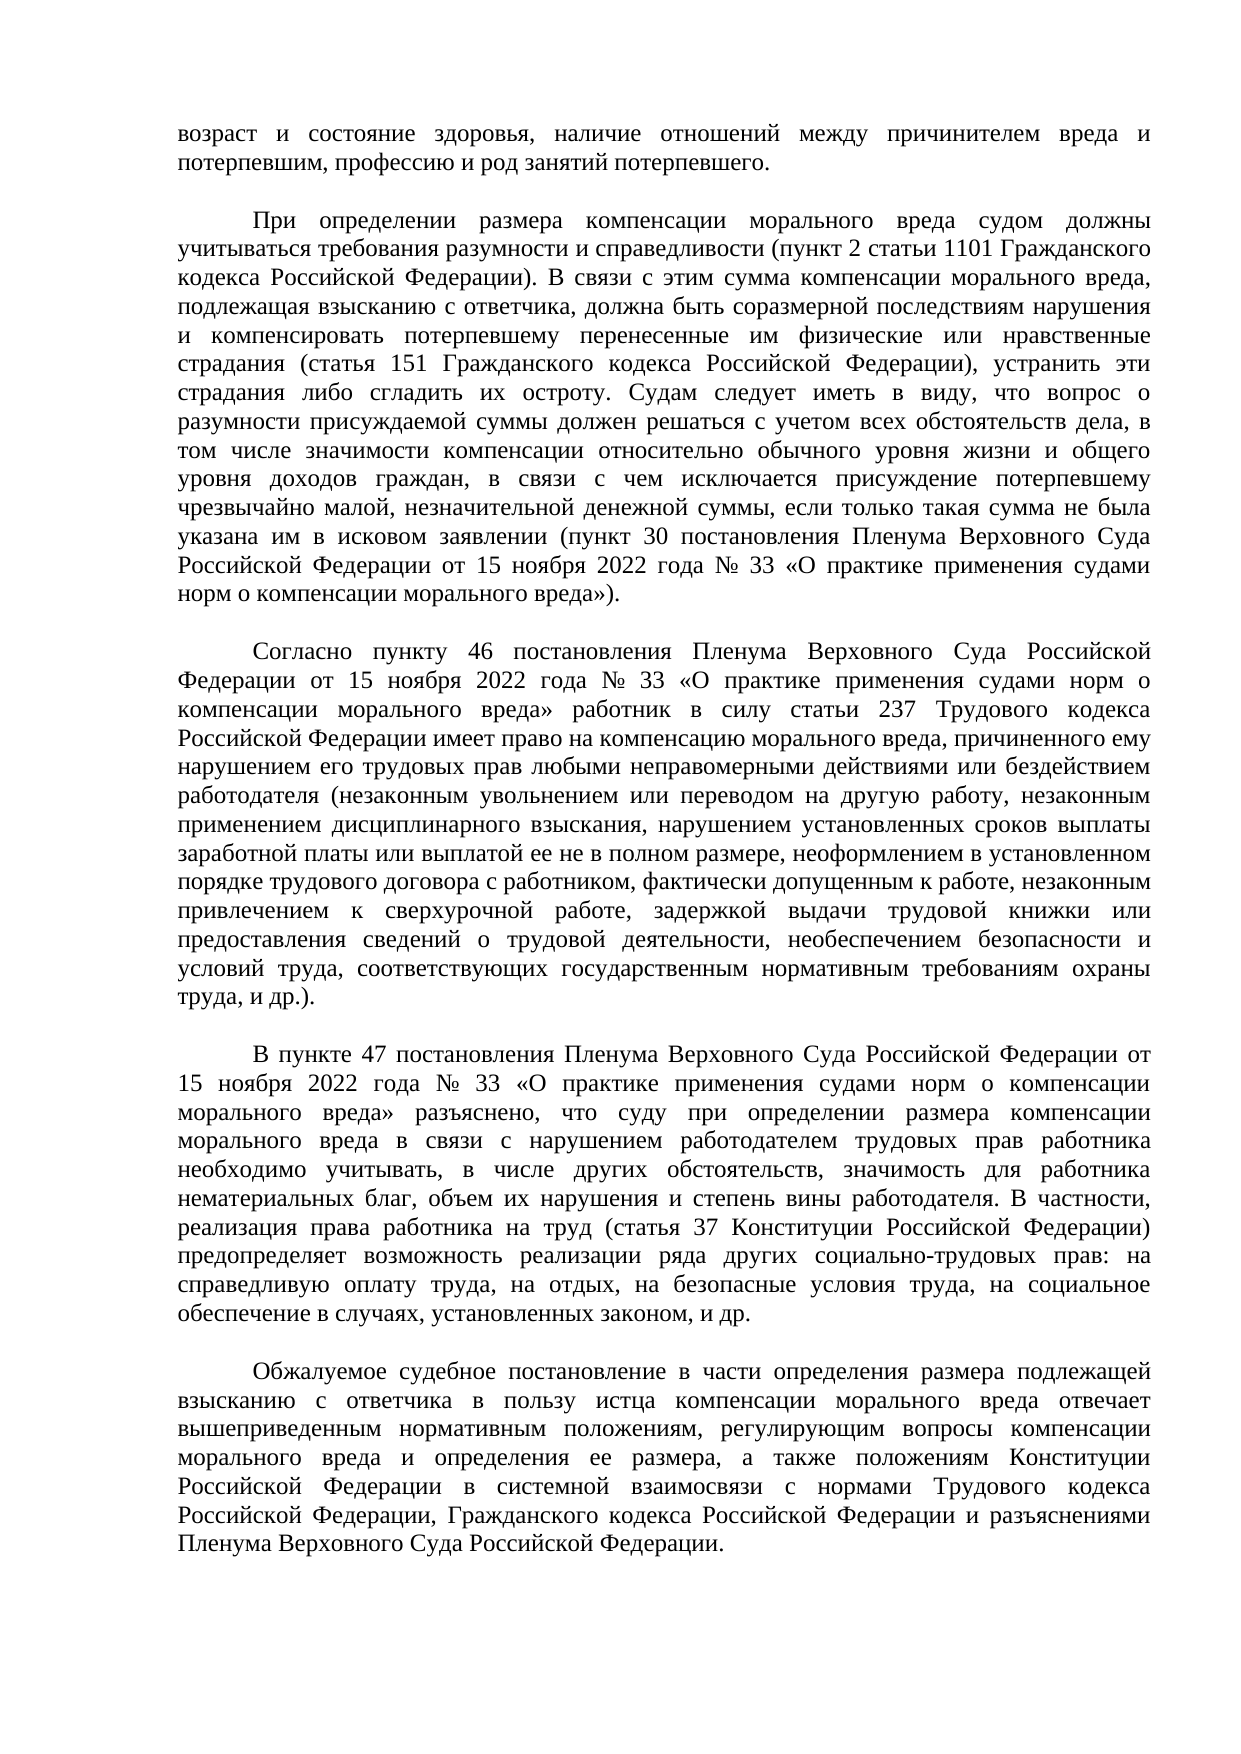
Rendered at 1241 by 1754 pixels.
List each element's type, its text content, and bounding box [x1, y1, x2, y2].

text Обжалуемое судебное постановление в части определения размера подлежащей взысканию с ответчика в пользу истца компенсации морального вреда отвечает вышеприведенным нормативным положениям, регулирующим вопросы компенсации морального вреда и определения ее размера, а также положениям Конституции Российской Федерации в системной взаимосвязи с нормами Трудового кодекса Российской Федерации, Гражданского кодекса Российской Федерации и разъяснениями Пленума Верховного Суда Российской Федерации. [177, 1356, 1152, 1557]
text В пункте 47 постановления Пленума Верховного Суда Российской Федерации от 15 ноября 2022 года № 33 «О практике применения судами норм о компенсации морального вреда» разъяснено, что суду при определении размера компенсации морального вреда в связи с нарушением работодателем трудовых прав работника необходимо учитывать, в числе других обстоятельств, значимость для работника нематериальных благ, объем их нарушения и степень вины работодателя. В частности, реализация права работника на труд (статья 37 Конституции Российской Федерации) предопределяет возможность реализации ряда других социально-трудовых прав: на справедливую оплату труда, на отдых, на безопасные условия труда, на социальное обеспечение в случаях, установленных законом, и др. [177, 1039, 1152, 1327]
text Согласно пункту 46 постановления Пленума Верховного Суда Российской Федерации от 15 ноября 2022 года № 33 «О практике применения судами норм о компенсации морального вреда» работник в силу статьи 237 Трудового кодекса Российской Федерации имеет право на компенсацию морального вреда, причиненного ему нарушением его трудовых прав любыми неправомерными действиями или бездействием работодателя (незаконным увольнением или переводом на другую работу, незаконным применением дисциплинарного взыскания, нарушением установленных сроков выплаты заработной платы или выплатой ее не в полном размере, неоформлением в установленном порядке трудового договора с работником, фактически допущенным к работе, незаконным привлечением к сверхурочной работе, задержкой выдачи трудовой книжки или предоставления сведений о трудовой деятельности, необеспечением безопасности и условий труда, соответствующих государственным нормативным требованиям охраны труда, и др.). [177, 636, 1152, 1010]
text При определении размера компенсации морального вреда судом должны учитываться требования разумности и справедливости (пункт 2 статьи 1101 Гражданского кодекса Российской Федерации). В связи с этим сумма компенсации морального вреда, подлежащая взысканию с ответчика, должна быть соразмерной последствиям нарушения и компенсировать потерпевшему перенесенные им физические или нравственные страдания (статья 151 Гражданского кодекса Российской Федерации), устранить эти страдания либо сгладить их остроту. Судам следует иметь в виду, что вопрос о разумности присуждаемой суммы должен решаться с учетом всех обстоятельств дела, в том числе значимости компенсации относительно обычного уровня жизни и общего уровня доходов граждан, в связи с чем исключается присуждение потерпевшему чрезвычайно малой, незначительной денежной суммы, если только такая сумма не была указана им в исковом заявлении (пункт 30 постановления Пленума Верховного Суда Российской Федерации от 15 ноября 2022 года № 33 «О практике применения судами норм о компенсации морального вреда»). [177, 205, 1152, 607]
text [177, 118, 1152, 176]
